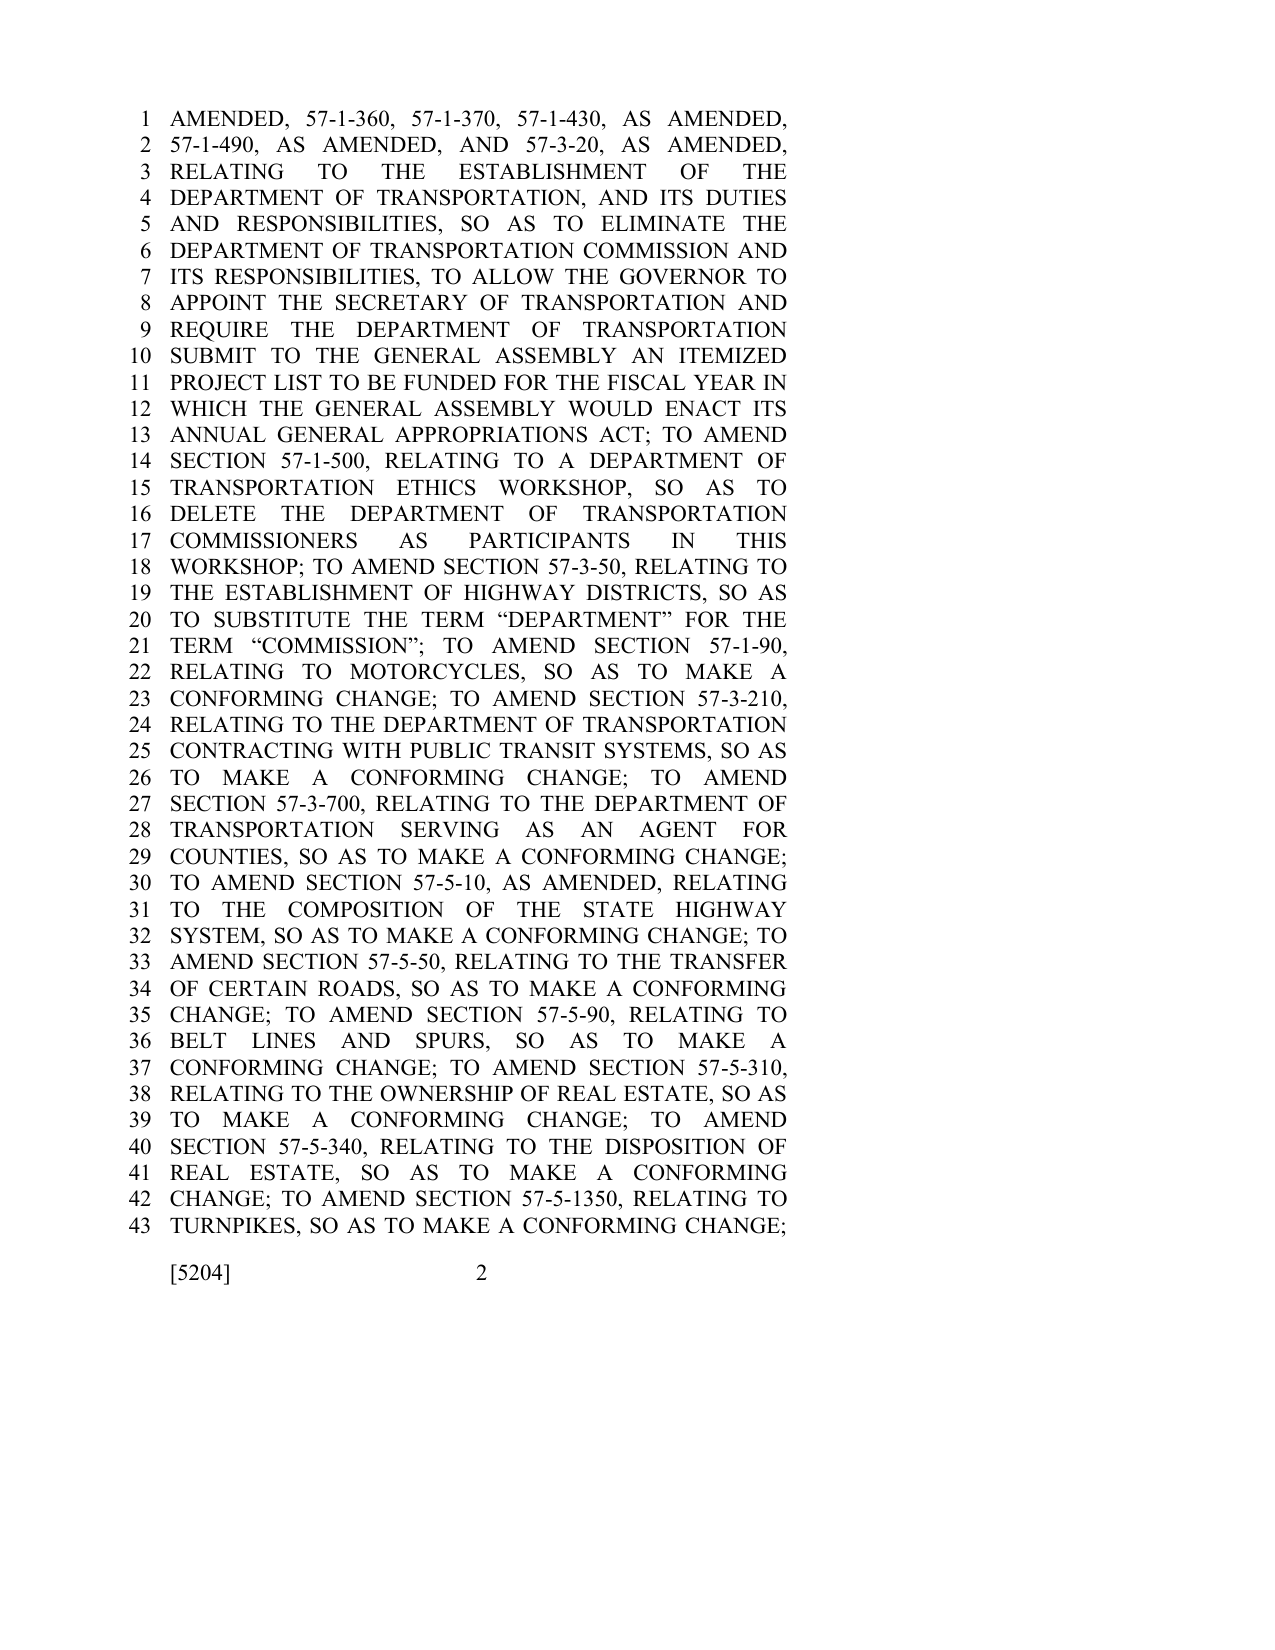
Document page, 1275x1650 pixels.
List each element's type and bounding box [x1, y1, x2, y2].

text [169, 105, 787, 1238]
